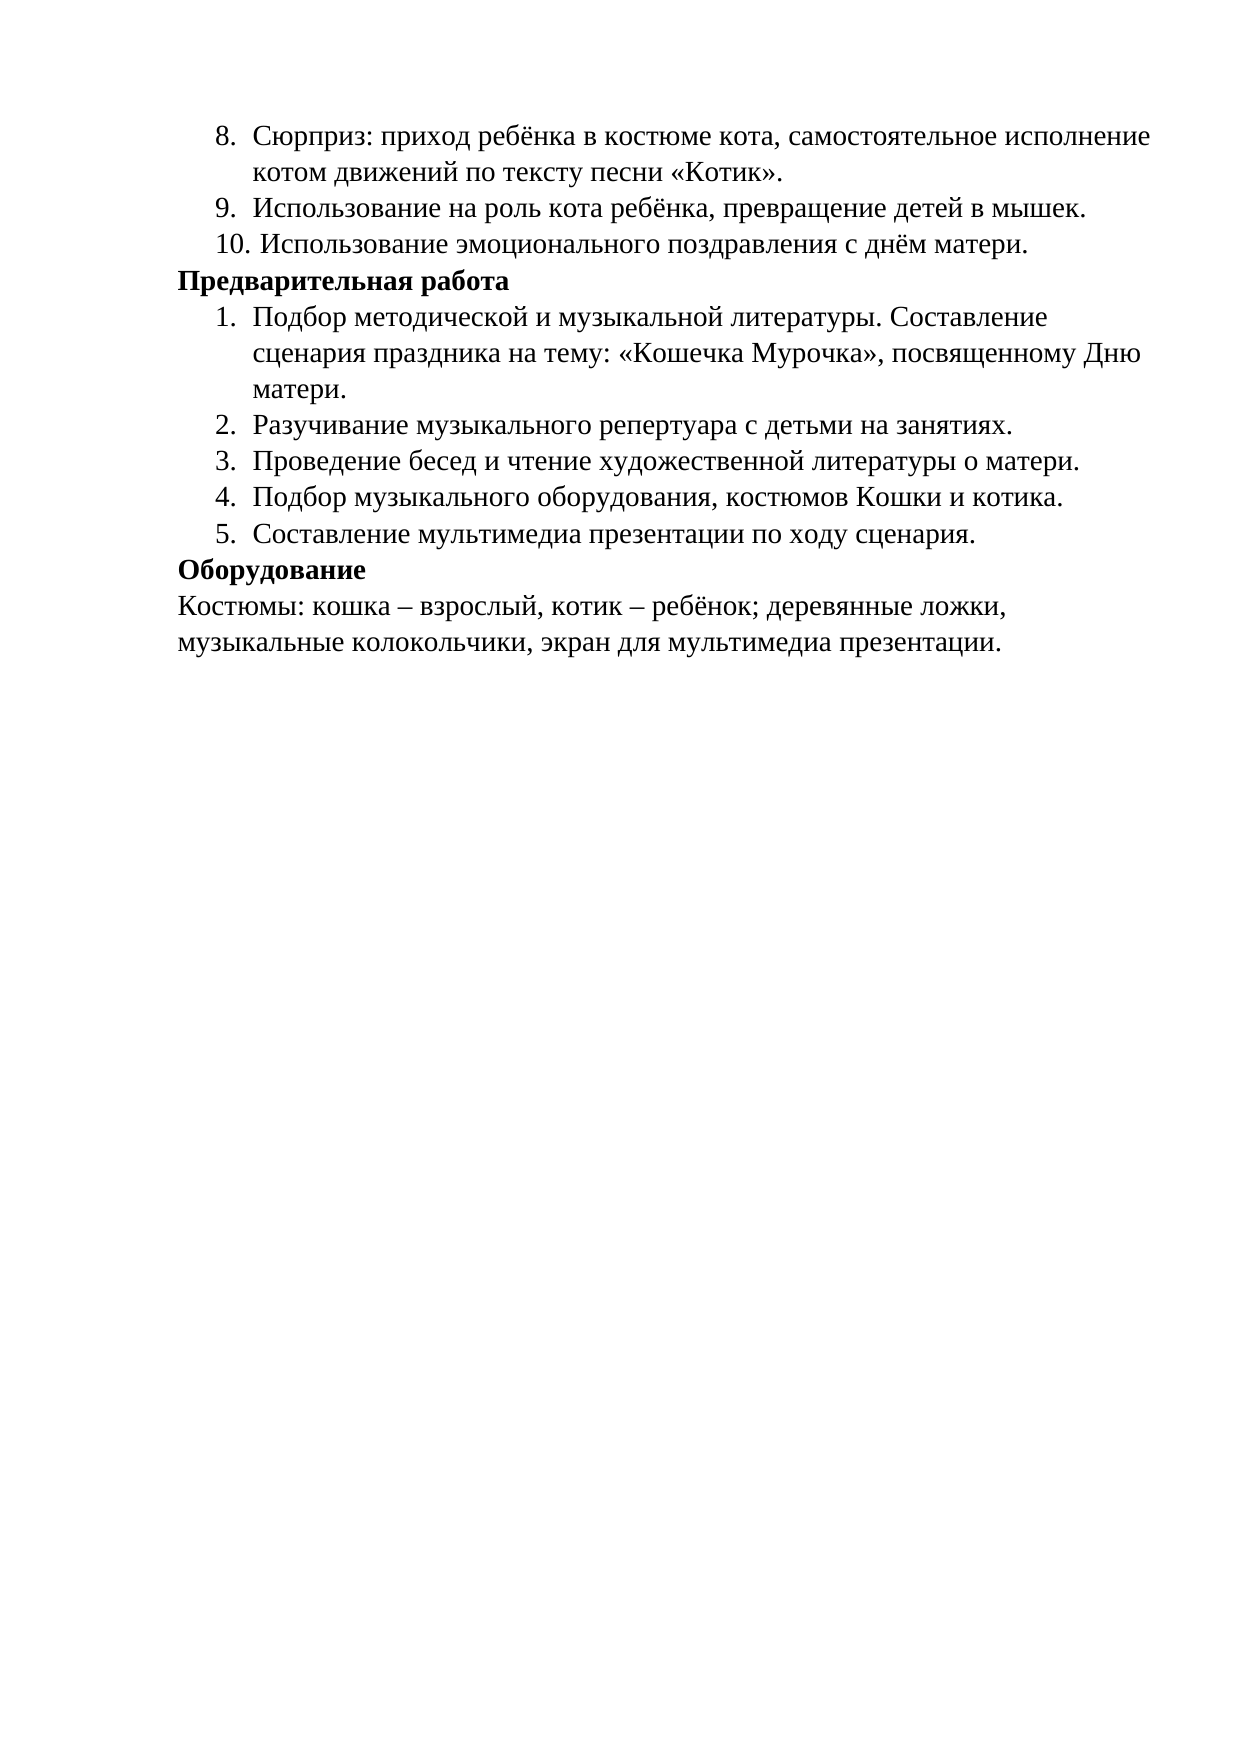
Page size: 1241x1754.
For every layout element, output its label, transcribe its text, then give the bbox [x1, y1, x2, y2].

list Сюрприз: приход ребёнка в костюме кота, самостоятельное исполнение котом движений по тексту песни «Котик». [215, 118, 1152, 188]
list Использование эмоционального поздравления с днём матери. [215, 227, 1152, 260]
list Подбор музыкального оборудования, костюмов Кошки и котика. [215, 479, 1152, 513]
list Проведение бесед и чтение художественной литературы о матери. [215, 443, 1152, 477]
list Разучивание музыкального репертуара с детьми на занятиях. [215, 407, 1152, 441]
list Составление мультимедиа презентации по ходу сценария. [215, 516, 1152, 549]
text Предварительная работа [177, 263, 1152, 296]
list Использование на роль кота ребёнка, превращение детей в мышек. [215, 190, 1152, 224]
text Костюмы: кошка – взрослый, котик – ребёнок; деревянные ложки, музыкальные колокольчики, экран для мультимедиа презентации. [177, 588, 1152, 658]
list Подбор методической и музыкальной литературы. Составление сценария праздника на тему: «Кошечка Мурочка», посвященному Дню матери. [215, 299, 1152, 405]
text Оборудование [177, 552, 1152, 585]
